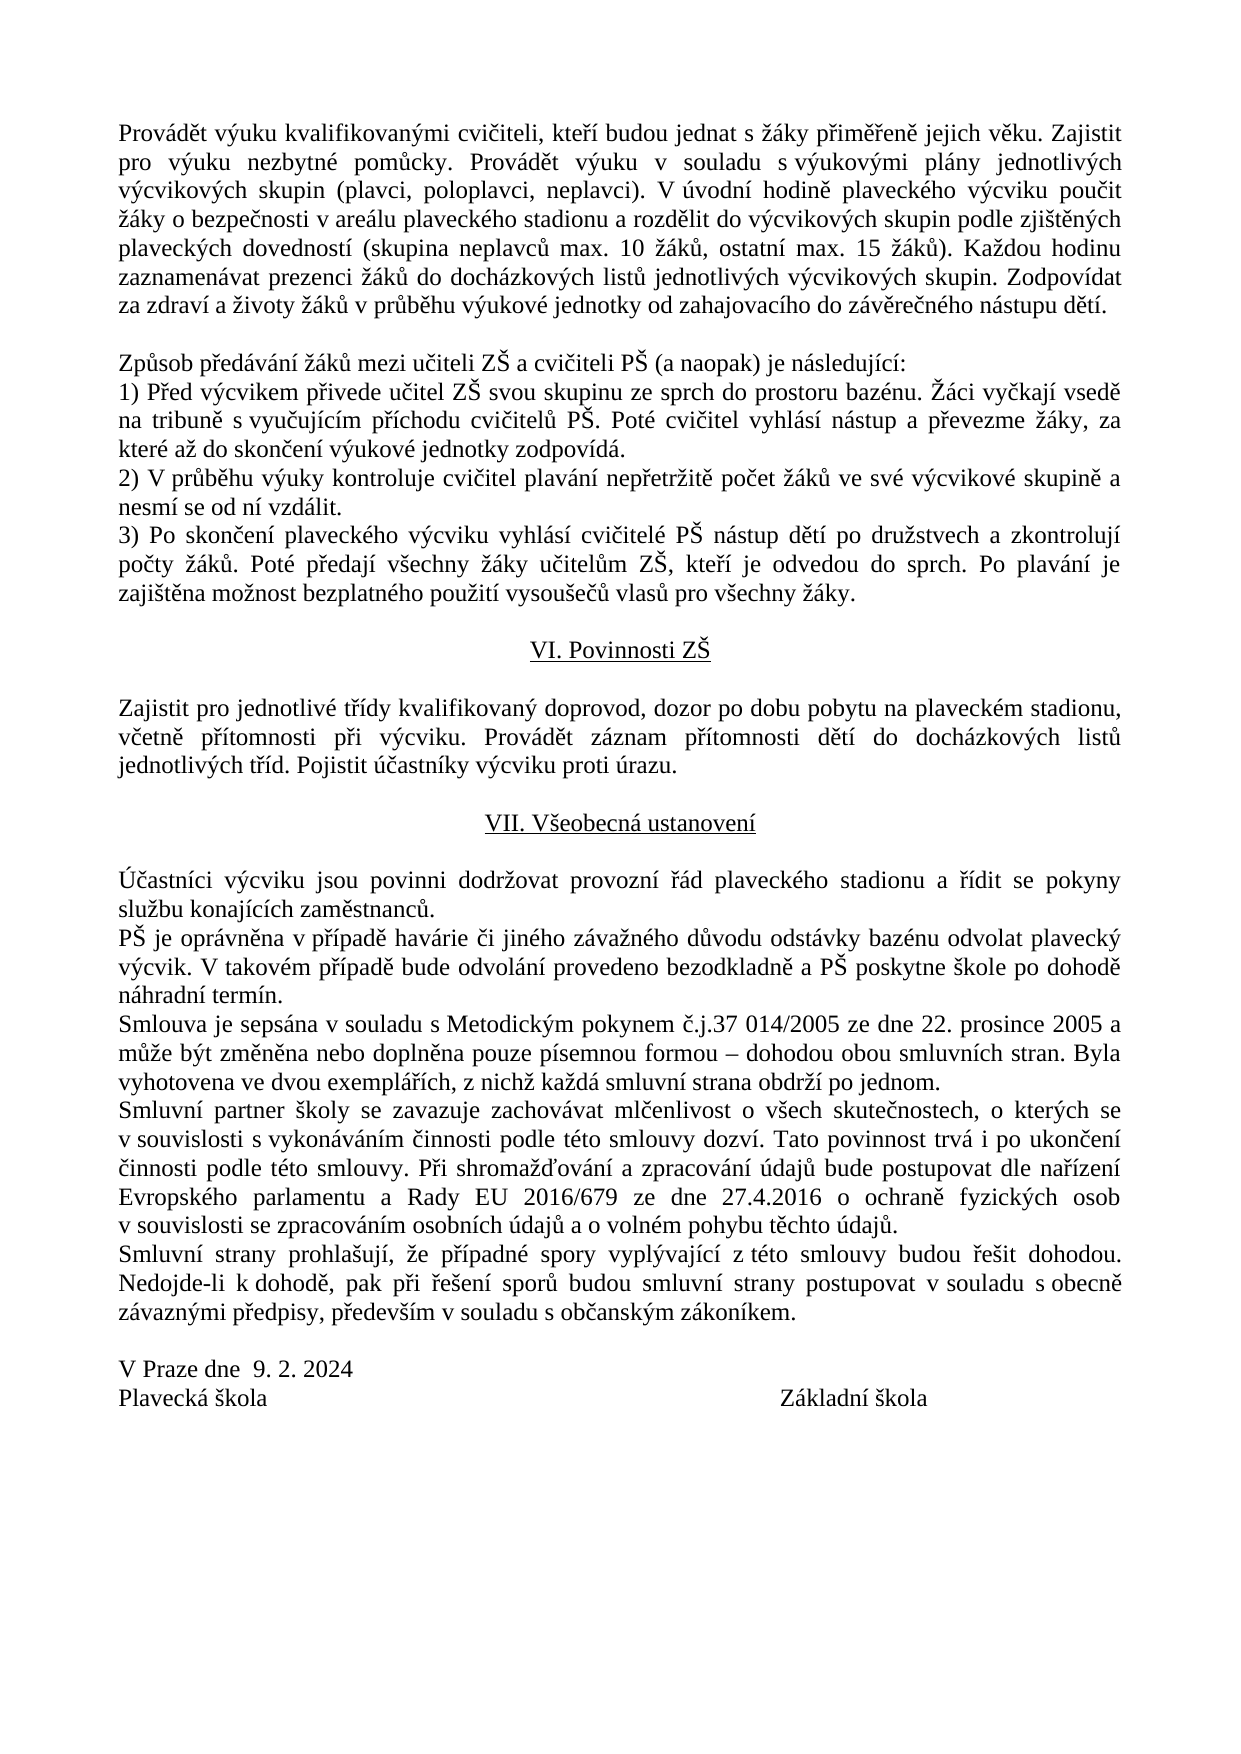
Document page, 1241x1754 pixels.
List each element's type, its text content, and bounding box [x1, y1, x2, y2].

text 2) V průběhu výuky kontroluje cvičitel plavání nepřetržitě počet žáků ve své výcvikové skupině a nesmí se od ní vzdálit. [118, 463, 1122, 521]
text Smluvní partner školy se zavazuje zachovávat mlčenlivost o všech skutečnostech, o kterých se v souvislosti s vykonáváním činnosti podle této smlouvy dozví. Tato povinnost trvá i po ukončení činnosti podle této smlouvy. Při shromažďování a zpracování údajů bude postupovat dle nařízení Evropského parlamentu a Rady EU 2016/679 ze dne 27.4.2016 o ochraně fyzických osob v souvislosti se zpracováním osobních údajů a o volném pohybu těchto údajů. [118, 1096, 1122, 1239]
text Účastníci výcviku jsou povinni dodržovat provozní řád plaveckého stadionu a řídit se pokyny službu konajících zaměstnanců. [118, 866, 1122, 923]
text V Praze dne 9. 2. 2024 [118, 1354, 1122, 1383]
text Plavecká škola Základní škola [118, 1383, 1122, 1412]
text 1) Před výcvikem přivede učitel ZŠ svou skupinu ze sprch do prostoru bazénu. Žáci vyčkají vsedě na tribuně s vyučujícím příchodu cvičitelů PŠ. Poté cvičitel vyhlásí nástup a převezme žáky, za které až do skončení výukové jednotky zodpovídá. [118, 377, 1122, 463]
text VI. Povinnosti ZŠ [118, 636, 1122, 664]
text Smluvní strany prohlašují, že případné spory vyplývající z této smlouvy budou řešit dohodou. Nedojde-li k dohodě, pak při řešení sporů budou smluvní strany postupovat v souladu s obecně závaznými předpisy, především v souladu s občanským zákoníkem. [118, 1239, 1122, 1326]
text Způsob předávání žáků mezi učiteli ZŠ a cvičiteli PŠ (a naopak) je následující: [118, 348, 1122, 377]
text Smlouva je sepsána v souladu s Metodickým pokynem č.j.37 014/2005 ze dne 22. prosince 2005 a může být změněna nebo doplněna pouze písemnou formou – dohodou obou smluvních stran. Byla vyhotovena ve dvou exemplářích, z nichž každá smluvní strana obdrží po jednom. [118, 1009, 1122, 1096]
text 3) Po skončení plaveckého výcviku vyhlásí cvičitelé PŠ nástup dětí po družstvech a zkontrolují počty žáků. Poté předají všechny žáky učitelům ZŠ, kteří je odvedou do sprch. Po plavání je zajištěna možnost bezplatného použití vysoušečů vlasů pro všechny žáky. [118, 521, 1122, 607]
text PŠ je oprávněna v případě havárie či jiného závažného důvodu odstávky bazénu odvolat plavecký výcvik. V takovém případě bude odvolání provedeno bezodkladně a PŠ poskytne škole po dohodě náhradní termín. [118, 923, 1122, 1009]
text VII. Všeobecná ustanovení [118, 808, 1122, 837]
text Zajistit pro jednotlivé třídy kvalifikovaný doprovod, dozor po dobu pobytu na plaveckém stadionu, včetně přítomnosti při výcviku. Provádět záznam přítomnosti dětí do docházkových listů jednotlivých tříd. Pojistit účastníky výcviku proti úrazu. [118, 693, 1122, 779]
text Provádět výuku kvalifikovanými cvičiteli, kteří budou jednat s žáky přiměřeně jejich věku. Zajistit pro výuku nezbytné pomůcky. Provádět výuku v souladu s výukovými plány jednotlivých výcvikových skupin (plavci, poloplavci, neplavci). V úvodní hodině plaveckého výcviku poučit žáky o bezpečnosti v areálu plaveckého stadionu a rozdělit do výcvikových skupin podle zjištěných plaveckých dovedností (skupina neplavců max. 10 žáků, ostatní max. 15 žáků). Každou hodinu zaznamenávat prezenci žáků do docházkových listů jednotlivých výcvikových skupin. Zodpovídat za zdraví a životy žáků v průběhu výukové jednotky od zahajovacího do závěrečného nástupu dětí. [118, 118, 1122, 319]
